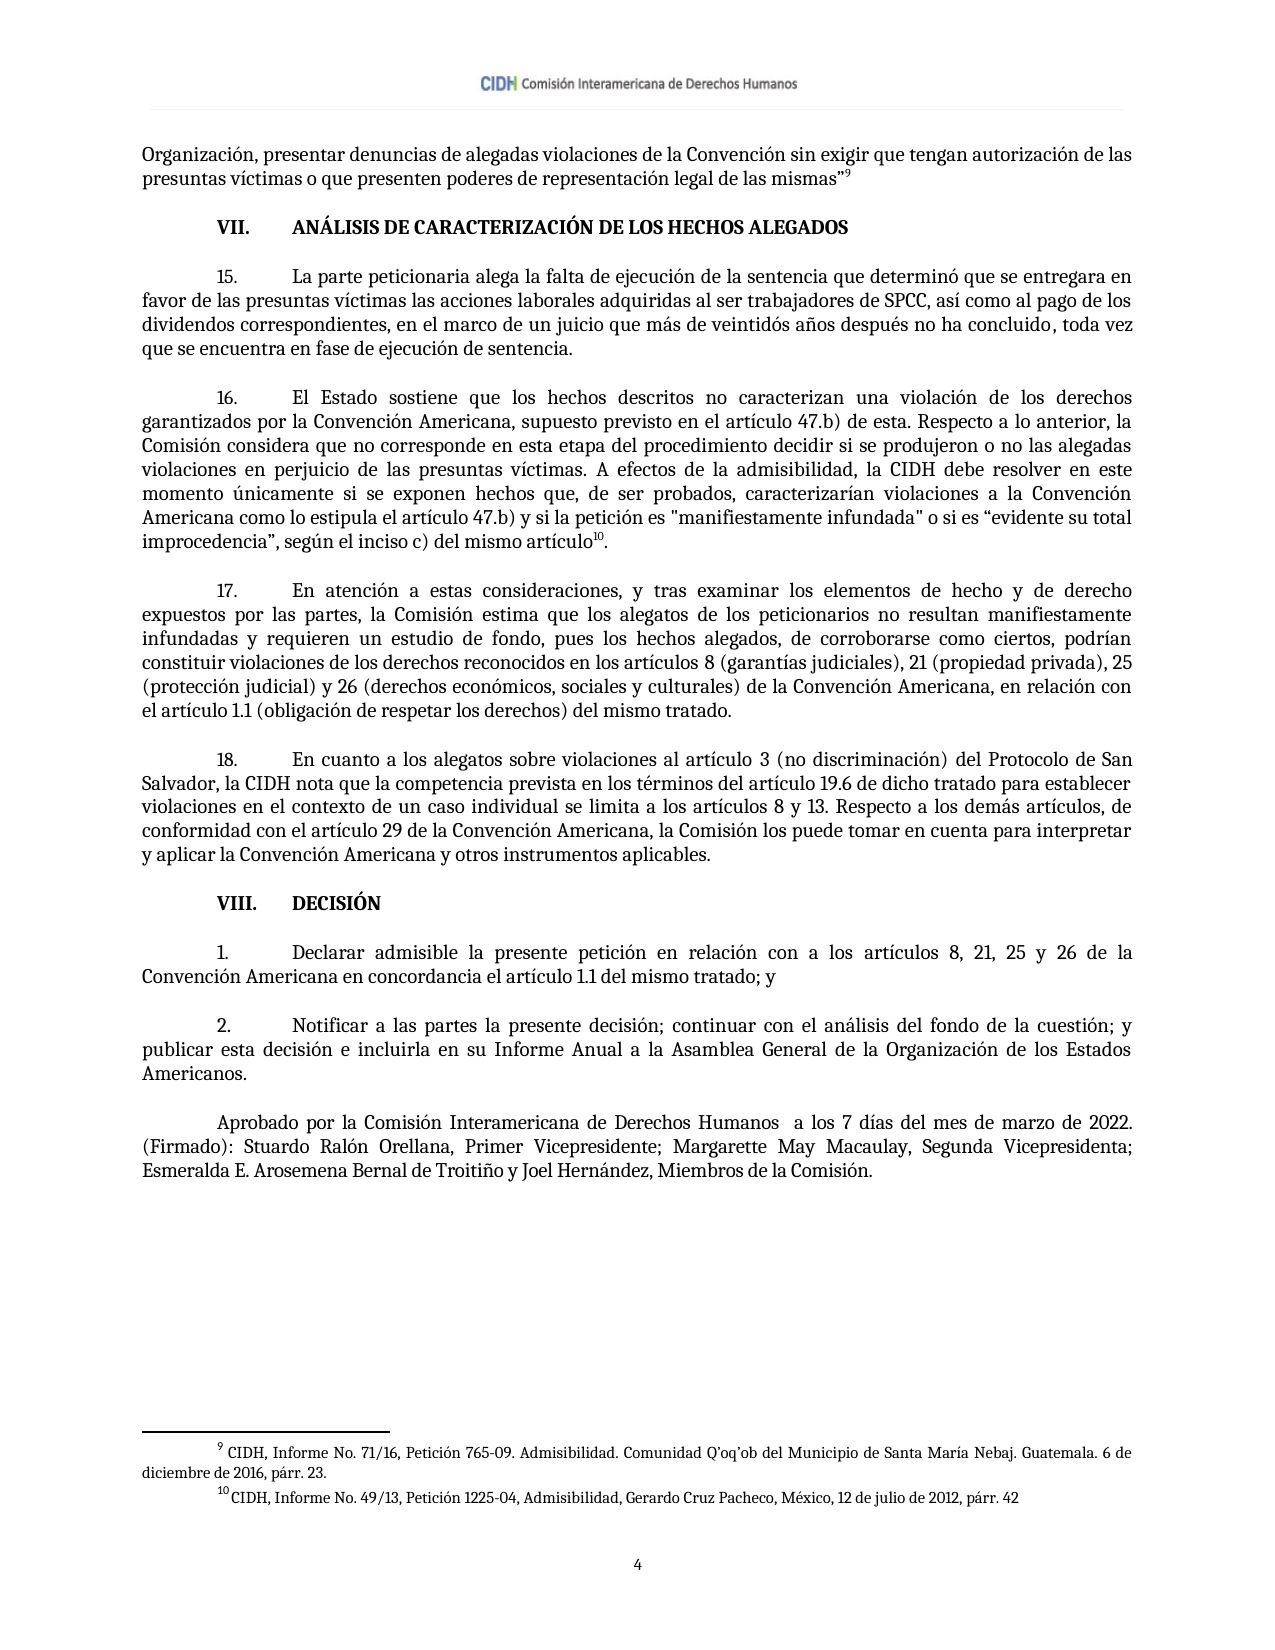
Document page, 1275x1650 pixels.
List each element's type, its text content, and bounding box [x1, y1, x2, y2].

list En cuanto a los alegatos sobre violaciones al artículo 3 (no discriminación) del Protocolo de San Salvador, la CIDH nota que la competencia prevista en los términos del artículo 19.6 de dicho tratado para establecer violaciones en el contexto de un caso individual se limita a los artículos 8 y 13. Respecto a los demás artículos, de conformidad con el artículo 29 de la Convención Americana, la Comisión los puede tomar en cuenta para interpretar y aplicar la Convención Americana y otros instrumentos aplicables. [142, 747, 1133, 867]
text Aprobado por la Comisión Interamericana de Derechos Humanos a los 7 días del mes de marzo de 2022. (Firmado): Stuardo Ralón Orellana, Primer Vicepresidente; Margarette May Macaulay, Segunda Vicepresidenta; Esmeralda E. Arosemena Bernal de Troitiño y Joel Hernández, Miembros de la Comisión. [142, 1111, 1133, 1183]
list La parte peticionaria alega la falta de ejecución de la sentencia que determinó que se entregara en favor de las presuntas víctimas las acciones laborales adquiridas al ser trabajadores de SPCC, así como al pago de los dividendos correspondientes, en el marco de un juicio que más de veintidós años después no ha concluido, toda vez que se encuentra en fase de ejecución de sentencia. [142, 265, 1133, 361]
list En atención a estas consideraciones, y tras examinar los elementos de hecho y de derecho expuestos por las partes, la Comisión estima que los alegatos de los peticionarios no resultan manifiestamente infundadas y requieren un estudio de fondo, pues los hechos alegados, de corroborarse como ciertos, podrían constituir violaciones de los derechos reconocidos en los artículos 8 (garantías judiciales), 21 (propiedad privada), 25 (protección judicial) y 26 (derechos económicos, sociales y culturales) de la Convención Americana, en relación con el artículo 1.1 (obligación de respetar los derechos) del mismo tratado. [142, 578, 1133, 722]
picture [475, 75, 800, 93]
list El Estado sostiene que los hechos descritos no caracterizan una violación de los derechos garantizados por la Convención Americana, supuesto previsto en el artículo 47.b) de esta. Respecto a lo anterior, la Comisión considera que no corresponde en esta etapa del procedimiento decidir si se produjeron o no las alegadas violaciones en perjuicio de las presuntas víctimas. A efectos de la admisibilidad, la CIDH debe resolver en este momento únicamente si se exponen hechos que, de ser probados, caracterizarían violaciones a la Convención Americana como lo estipula el artículo 47.b) y si la petición es "manifiestamente infundada" o si es “evidente su total improcedencia”, según el inciso c) del mismo artículo. [142, 386, 1133, 553]
list Declarar admisible la presente petición en relación con a los artículos 8, 21, 25 y 26 de la Convención Americana en concordancia el artículo 1.1 del mismo tratado; y [142, 941, 1133, 989]
list VII. ANÁLISIS DE CARACTERIZACIÓN DE LOS HECHOS ALEGADOS [217, 216, 1133, 240]
list Notificar a las partes la presente decisión; continuar con el análisis del fondo de la cuestión; y publicar esta decisión e incluirla en su Informe Anual a la Asamblea General de la Organización de los Estados Americanos. [142, 1014, 1133, 1086]
list VIII. DECISIÓN [217, 892, 1133, 916]
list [142, 143, 1133, 191]
